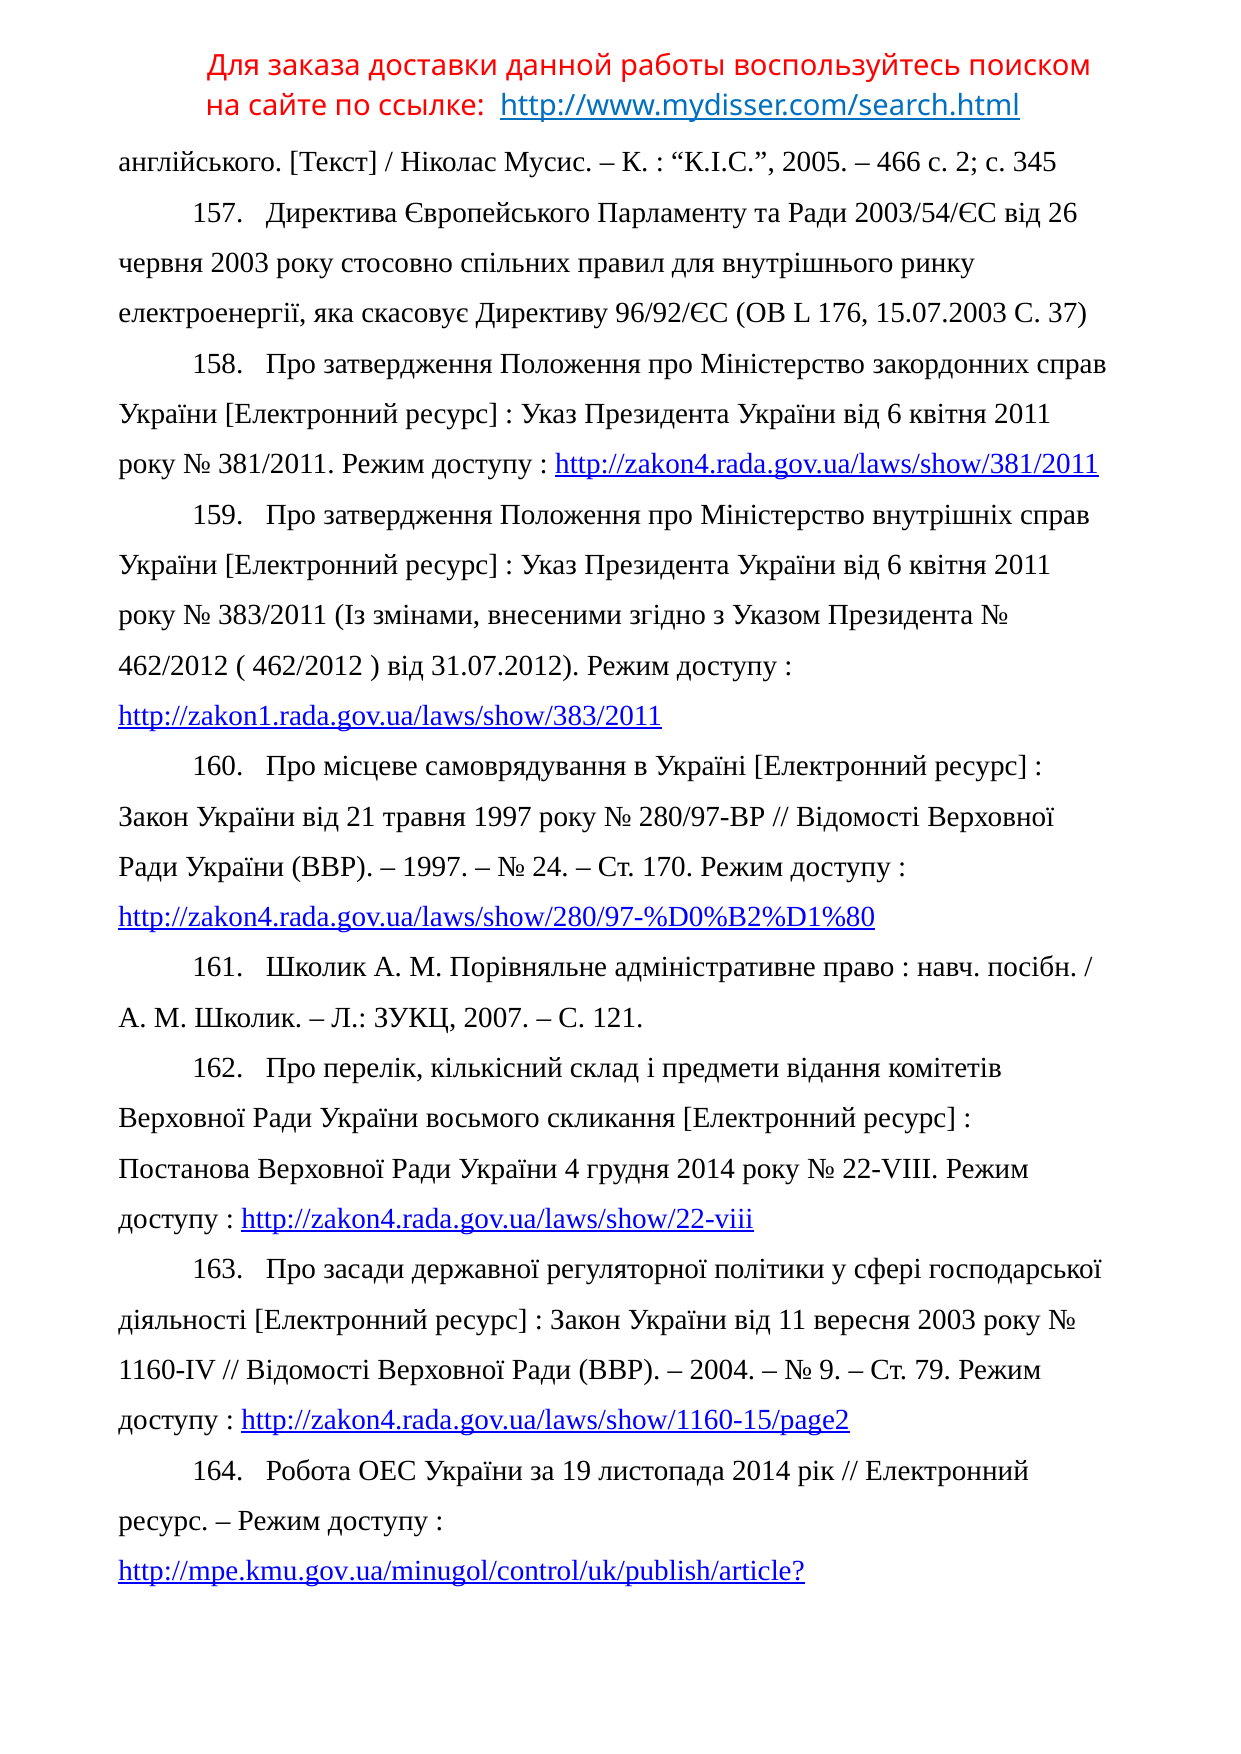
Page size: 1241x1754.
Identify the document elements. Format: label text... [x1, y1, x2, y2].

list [118, 144, 1107, 178]
list Директива Європейського Парламенту та Ради 2003/54/ЄС від 26 червня 2003 року стосовно спільних правил для внутрішнього ринку електроенергії, яка скасовує Директиву 96/92/ЄС (ОВ L 176, 15.07.2003 С. 37) [118, 195, 1107, 329]
list Про місцеве самоврядування в Україні [Електронний ресурс] : Закон України від 21 травня 1997 року № 280/97-ВР // Відомості Верховної Ради України (ВВР). – 1997. – № 24. – Ст. 170. Режим доступу : http://zakon4.rada.gov.ua/laws/show/280/97-%D0%B2%D1%80 [118, 748, 1107, 933]
list Про затвердження Положення про Міністерство внутрішніх справ України [Електронний ресурс] : Указ Президента України від 6 квітня 2011 року № 383/2011 (Із змінами, внесеними згідно з Указом Президента № 462/2012 ( 462/2012 ) від 31.07.2012). Режим доступу : http://zakon1.rada.gov.ua/laws/show/383/2011 [118, 497, 1107, 732]
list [118, 1453, 1107, 1587]
list Про перелік, кількісний склад і предмети відання комітетів Верховної Ради України восьмого скликання [Електронний ресурс] : Постанова Верховної Ради України 4 грудня 2014 року № 22-VIII. Режим доступу : http://zakon4.rada.gov.ua/laws/show/22-viii [118, 1050, 1107, 1235]
list Про затвердження Положення про Міністерство закордонних справ України [Електронний ресурс] : Указ Президента України від 6 квітня 2011 року № 381/2011. Режим доступу : http://zakon4.rada.gov.ua/laws/show/381/2011 [118, 346, 1107, 480]
list Школик А. М. Порівняльне адміністративне право : навч. посібн. / А. М. Школик. – Л.: ЗУКЦ, 2007. – С. 121. [118, 949, 1107, 1033]
list Про засади державної регуляторної політики у сфері господарської діяльності [Електронний ресурс] : Закон України від 11 вересня 2003 року № 1160-IV // Відомості Верховної Ради (ВВР). – 2004. – № 9. – Ст. 79. Режим доступу : http://zakon4.rada.gov.ua/laws/show/1160-15/page2 [118, 1251, 1107, 1436]
